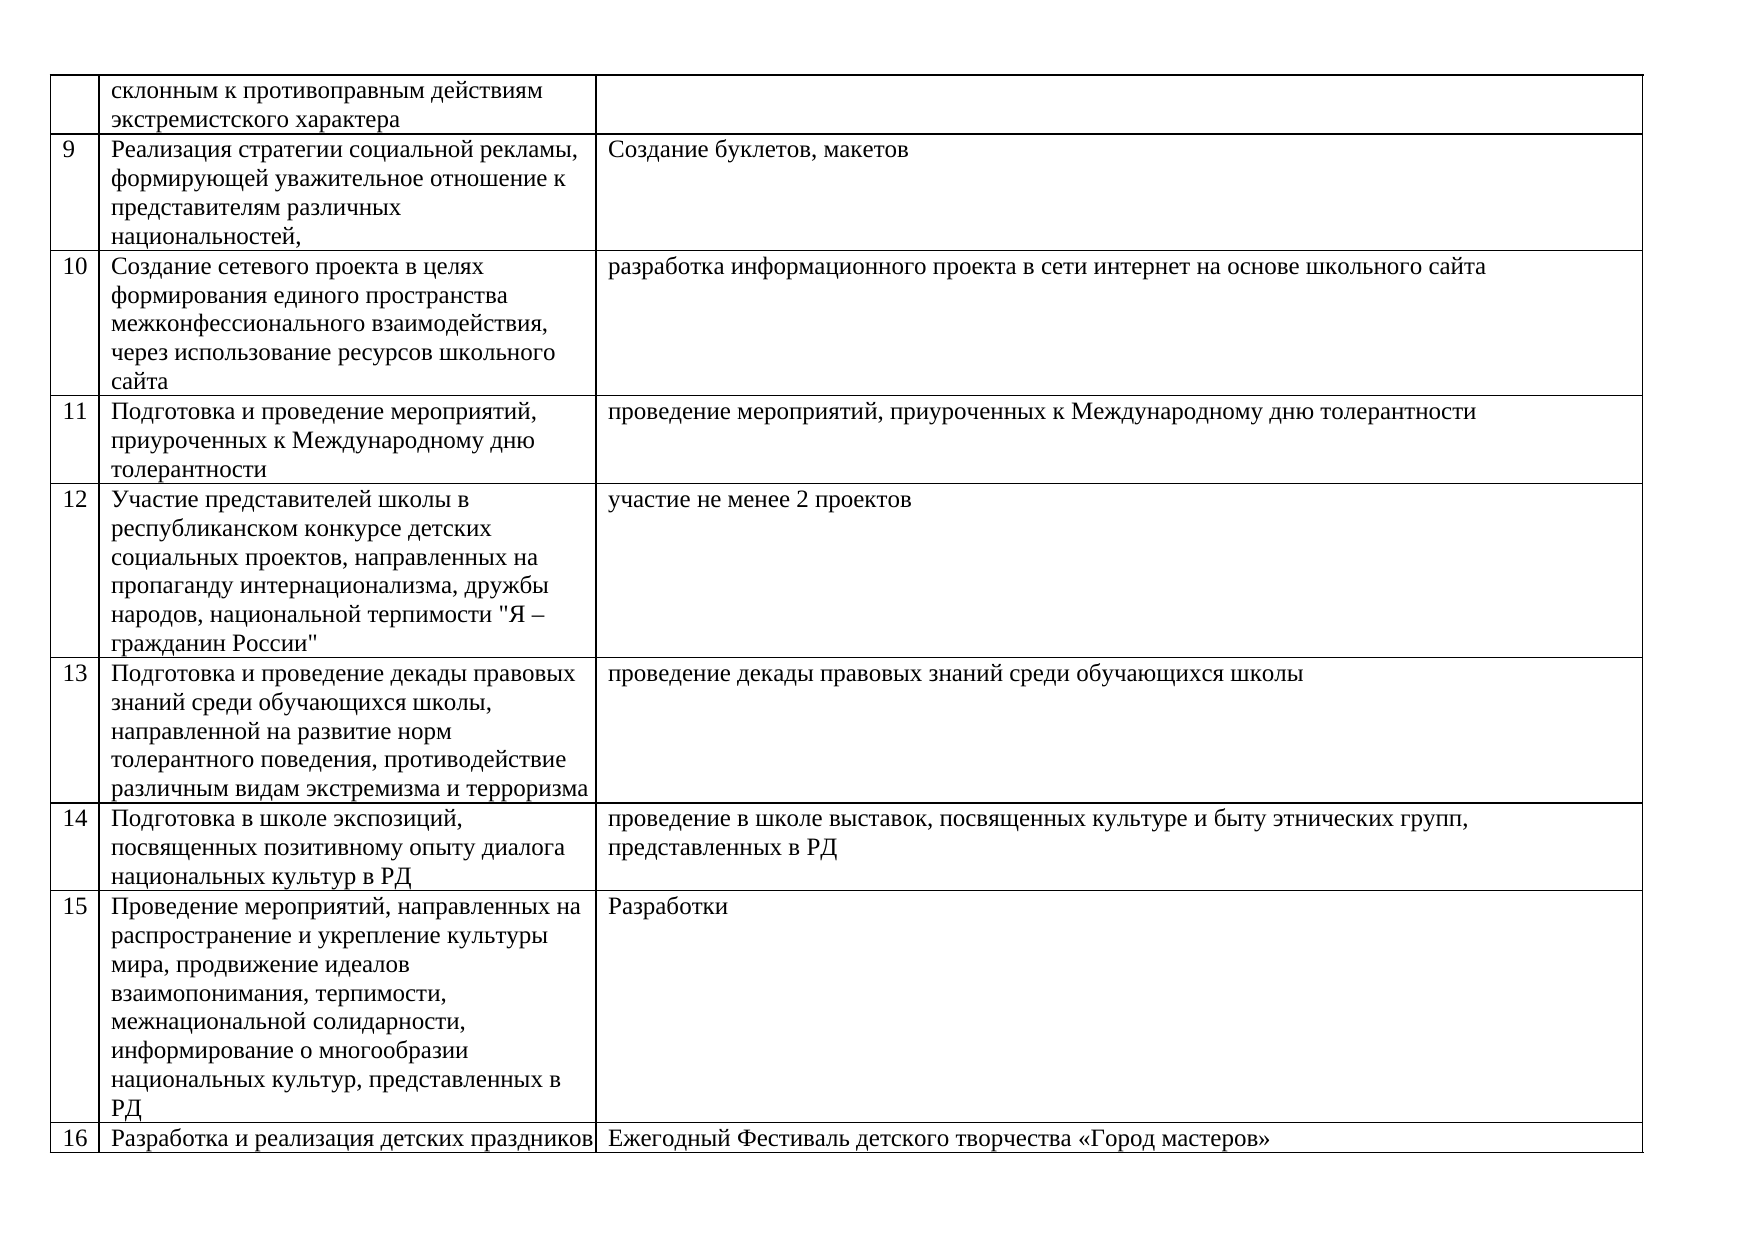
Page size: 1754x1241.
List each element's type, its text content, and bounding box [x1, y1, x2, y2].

table_cell разработка информационного проекта в сети интернет на основе школьного сайта [597, 251, 1642, 395]
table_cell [597, 76, 1642, 133]
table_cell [597, 1123, 1642, 1152]
table_cell проведение декады правовых знаний среди обучающихся школы [597, 658, 1642, 802]
table_cell 11 [51, 396, 98, 483]
table_cell 12 [51, 484, 98, 657]
table_cell Участие представителей школы в республиканском конкурсе детских социальных проектов, направленных на пропаганду интернационализма, дружбы народов, национальной терпимости "Я – гражданин России" [100, 484, 595, 657]
table_cell Создание буклетов, макетов [597, 135, 1642, 249]
table_cell Проведение мероприятий, направленных на распространение и укрепление культуры мира, продвижение идеалов взаимопонимания, терпимости, межнациональной солидарности, информирование о многообразии национальных культур, представленных в РД [100, 891, 595, 1121]
table_cell Подготовка и проведение декады правовых знаний среди обучающихся школы, направленной на развитие норм толерантного поведения, противодействие различным видам экстремизма и терроризма [100, 658, 595, 802]
table_cell Разработки [597, 891, 1642, 1121]
table_cell Подготовка и проведение мероприятий, приуроченных к Международному дню толерантности [100, 396, 595, 483]
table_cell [100, 1123, 595, 1152]
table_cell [100, 76, 595, 133]
table_cell 10 [51, 251, 98, 395]
table_cell Подготовка в школе экспозиций, посвященных позитивному опыту диалога национальных культур в РД [100, 804, 595, 890]
table_cell 14 [51, 804, 98, 890]
table_cell Реализация стратегии социальной рекламы, формирующей уважительное отношение к представителям различных национальностей, [100, 135, 595, 249]
table_cell 15 [51, 891, 98, 1121]
table_cell 13 [51, 658, 98, 802]
table_cell проведение мероприятий, приуроченных к Международному дню толерантности [597, 396, 1642, 483]
table_cell Создание сетевого проекта в целях формирования единого пространства межконфессионального взаимодействия, через использование ресурсов школьного сайта [100, 251, 595, 395]
table_cell 16 [51, 1123, 98, 1152]
table_cell 9 [51, 135, 98, 249]
table_cell участие не менее 2 проектов [597, 484, 1642, 657]
table_cell проведение в школе выставок, посвященных культуре и быту этнических групп, представленных в РД [597, 804, 1642, 890]
table_cell 8 [51, 76, 98, 133]
